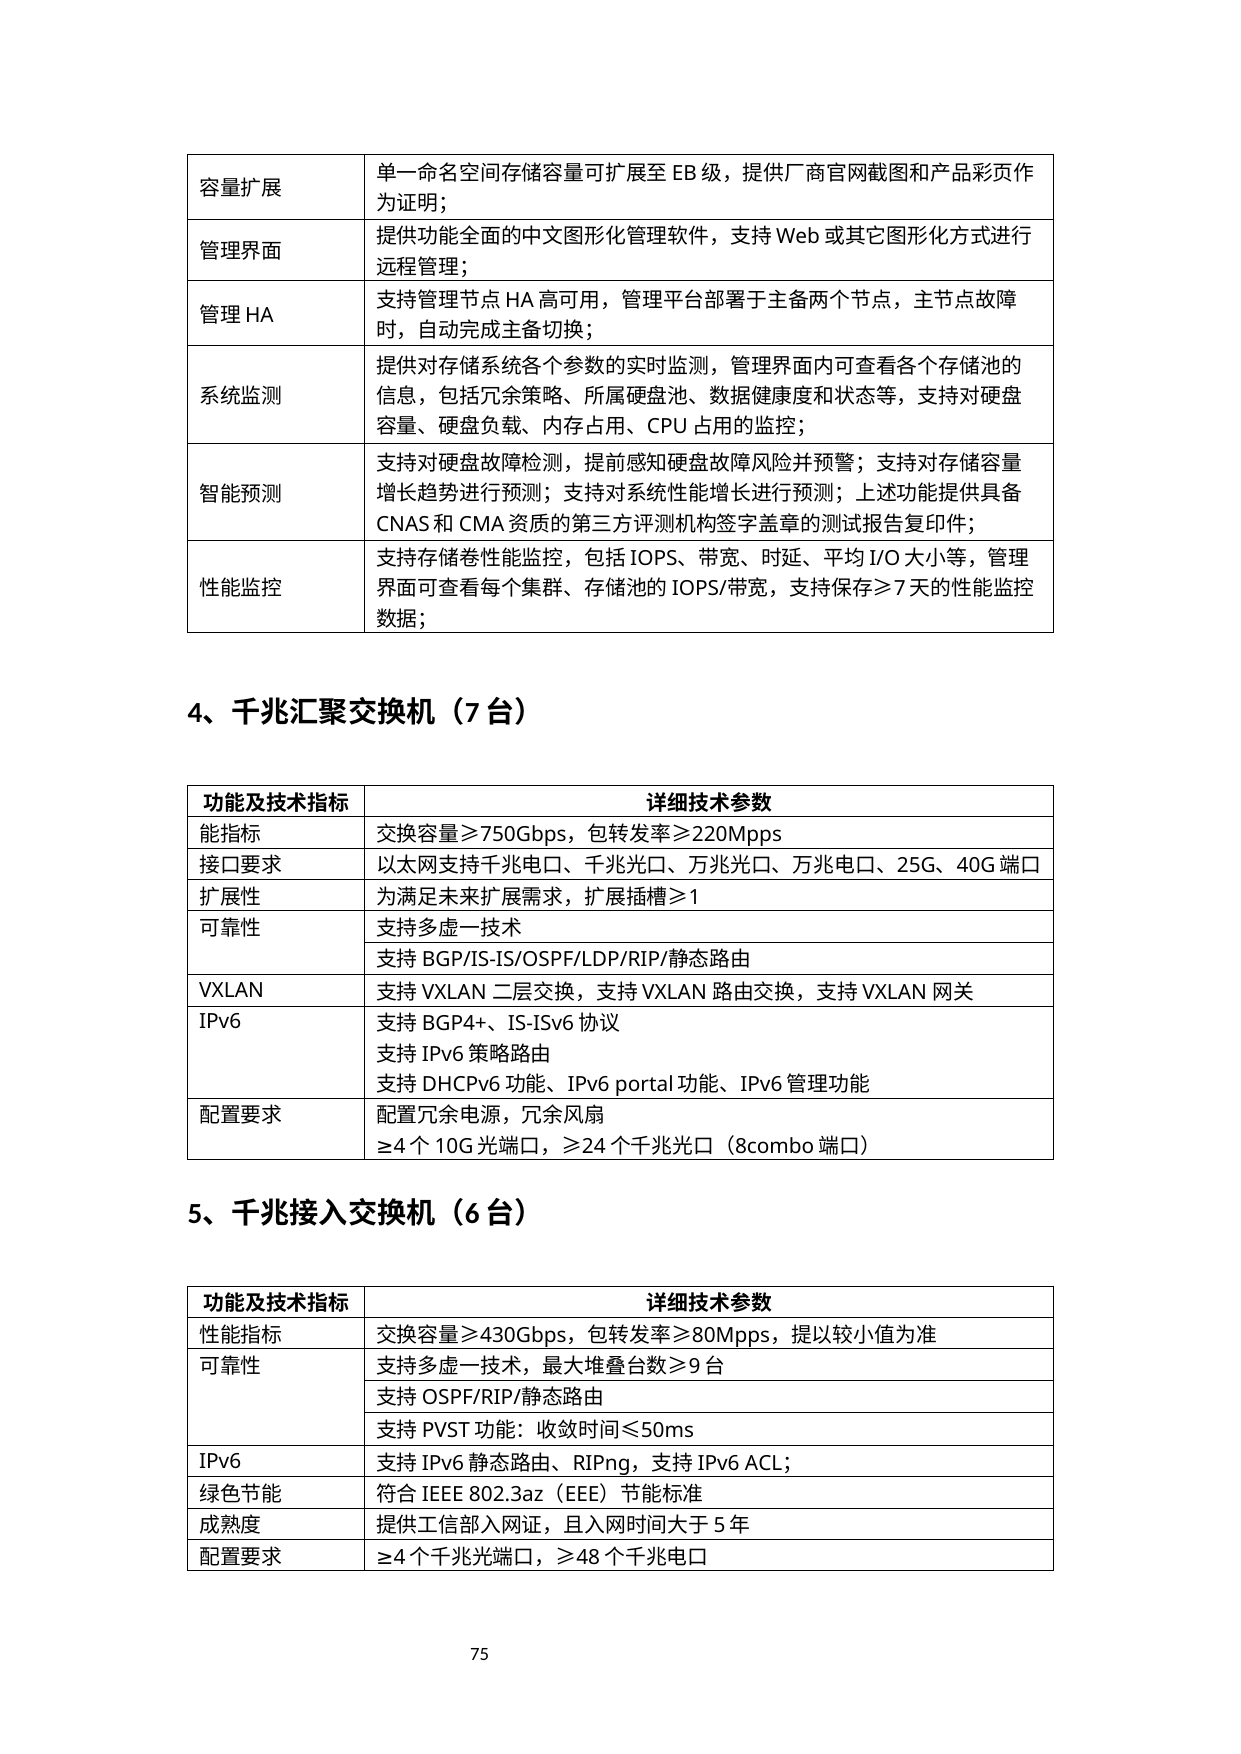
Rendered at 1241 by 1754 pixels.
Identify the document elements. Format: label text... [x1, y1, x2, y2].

table_cell 支持BGP/IS-IS/OSPF/LDP/RIP/静态路由 [365, 943, 1053, 974]
table_cell ≥4个千兆光端口，≥48个千兆电口 [365, 1540, 1053, 1570]
table_cell 为满足未来扩展需求，扩展插槽≥1 [365, 880, 1053, 910]
table_header 详细技术参数 [365, 1287, 1053, 1317]
table_cell 性能监控 [188, 541, 364, 632]
table_cell 接口要求 [188, 849, 364, 879]
table_cell 支持VXLAN 二层交换，支持VXLAN 路由交换，支持VXLAN 网关 [365, 975, 1053, 1006]
table_cell 配置要求 [188, 1099, 364, 1159]
table_cell 符合IEEE 802.3az（EEE）节能标准 [365, 1477, 1053, 1508]
table_cell 支持OSPF/RIP/静态路由 [365, 1381, 1053, 1412]
table_cell 提供工信部入网证，且入网时间大于5年 [365, 1509, 1053, 1539]
table_cell 成熟度 [188, 1509, 364, 1539]
table_cell 支持多虚一技术 [365, 911, 1053, 942]
subtitle 5、千兆接入交换机（6台） [187, 1189, 1053, 1232]
table_cell 支持多虚一技术，最大堆叠台数≥9台 [365, 1349, 1053, 1379]
table_cell 以太网支持千兆电口、千兆光口、万兆光口、万兆电口、25G、40G端口 [365, 849, 1053, 879]
table_cell IPv6 [188, 1007, 364, 1098]
table_cell 管理HA [188, 281, 364, 345]
table_cell 提供功能全面的中文图形化管理软件，支持Web或其它图形化方式进行远程管理； [365, 220, 1053, 280]
table_cell 配置冗余电源，冗余风扇 ≥4个10G光端口，≥24个千兆光口（8combo端口） [365, 1099, 1053, 1159]
table_cell 容量扩展 [188, 155, 364, 218]
table_header 功能及技术指标 [188, 786, 364, 816]
table_cell 支持BGP4+、IS-ISv6协议 支持IPv6策略路由 支持DHCPv6功能、IPv6 portal功能、IPv6管理功能 [365, 1007, 1053, 1098]
table_cell 性能指标 [188, 1318, 364, 1348]
table_cell 管理界面 [188, 220, 364, 280]
table_cell 支持存储卷性能监控，包括IOPS、带宽、时延、平均I/O大小等，管理界面可查看每个集群、存储池的IOPS/带宽，支持保存≥7天的性能监控数据； [365, 541, 1053, 632]
table_cell 交换容量≥430Gbps，包转发率≥80Mpps，提以较小值为准 [365, 1318, 1053, 1348]
table_cell 单一命名空间存储容量可扩展至EB级，提供厂商官网截图和产品彩页作为证明； [365, 155, 1053, 218]
table_cell 支持IPv6静态路由、RIPng，支持IPv6 ACL； [365, 1446, 1053, 1476]
table_cell 可靠性 [188, 1349, 364, 1445]
table_cell 能指标 [188, 817, 364, 848]
table_cell 支持管理节点HA高可用，管理平台部署于主备两个节点，主节点故障时，自动完成主备切换； [365, 281, 1053, 345]
table_cell 智能预测 [188, 444, 364, 540]
table_cell 配置要求 [188, 1540, 364, 1570]
subtitle 4、千兆汇聚交换机（7台） [187, 689, 1053, 731]
table_header 功能及技术指标 [188, 1287, 364, 1317]
table_cell 绿色节能 [188, 1477, 364, 1508]
table_cell 可靠性 [188, 911, 364, 974]
table_cell IPv6 [188, 1446, 364, 1476]
table_cell 提供对存储系统各个参数的实时监测，管理界面内可查看各个存储池的信息，包括冗余策略、所属硬盘池、数据健康度和状态等，支持对硬盘容量、硬盘负载、内存占用、CPU占用的监控； [365, 346, 1053, 443]
table_cell 系统监测 [188, 346, 364, 443]
table_cell 扩展性 [188, 880, 364, 910]
table_cell 支持PVST功能：收敛时间≤50ms [365, 1413, 1053, 1445]
table_cell 交换容量≥750Gbps，包转发率≥220Mpps [365, 817, 1053, 848]
table_cell VXLAN [188, 975, 364, 1006]
table_header 详细技术参数 [365, 786, 1053, 816]
table_cell 支持对硬盘故障检测，提前感知硬盘故障风险并预警；支持对存储容量增长趋势进行预测；支持对系统性能增长进行预测；上述功能提供具备CNAS和CMA资质的第三方评测机构签字盖章的测试报告复印件； [365, 444, 1053, 540]
